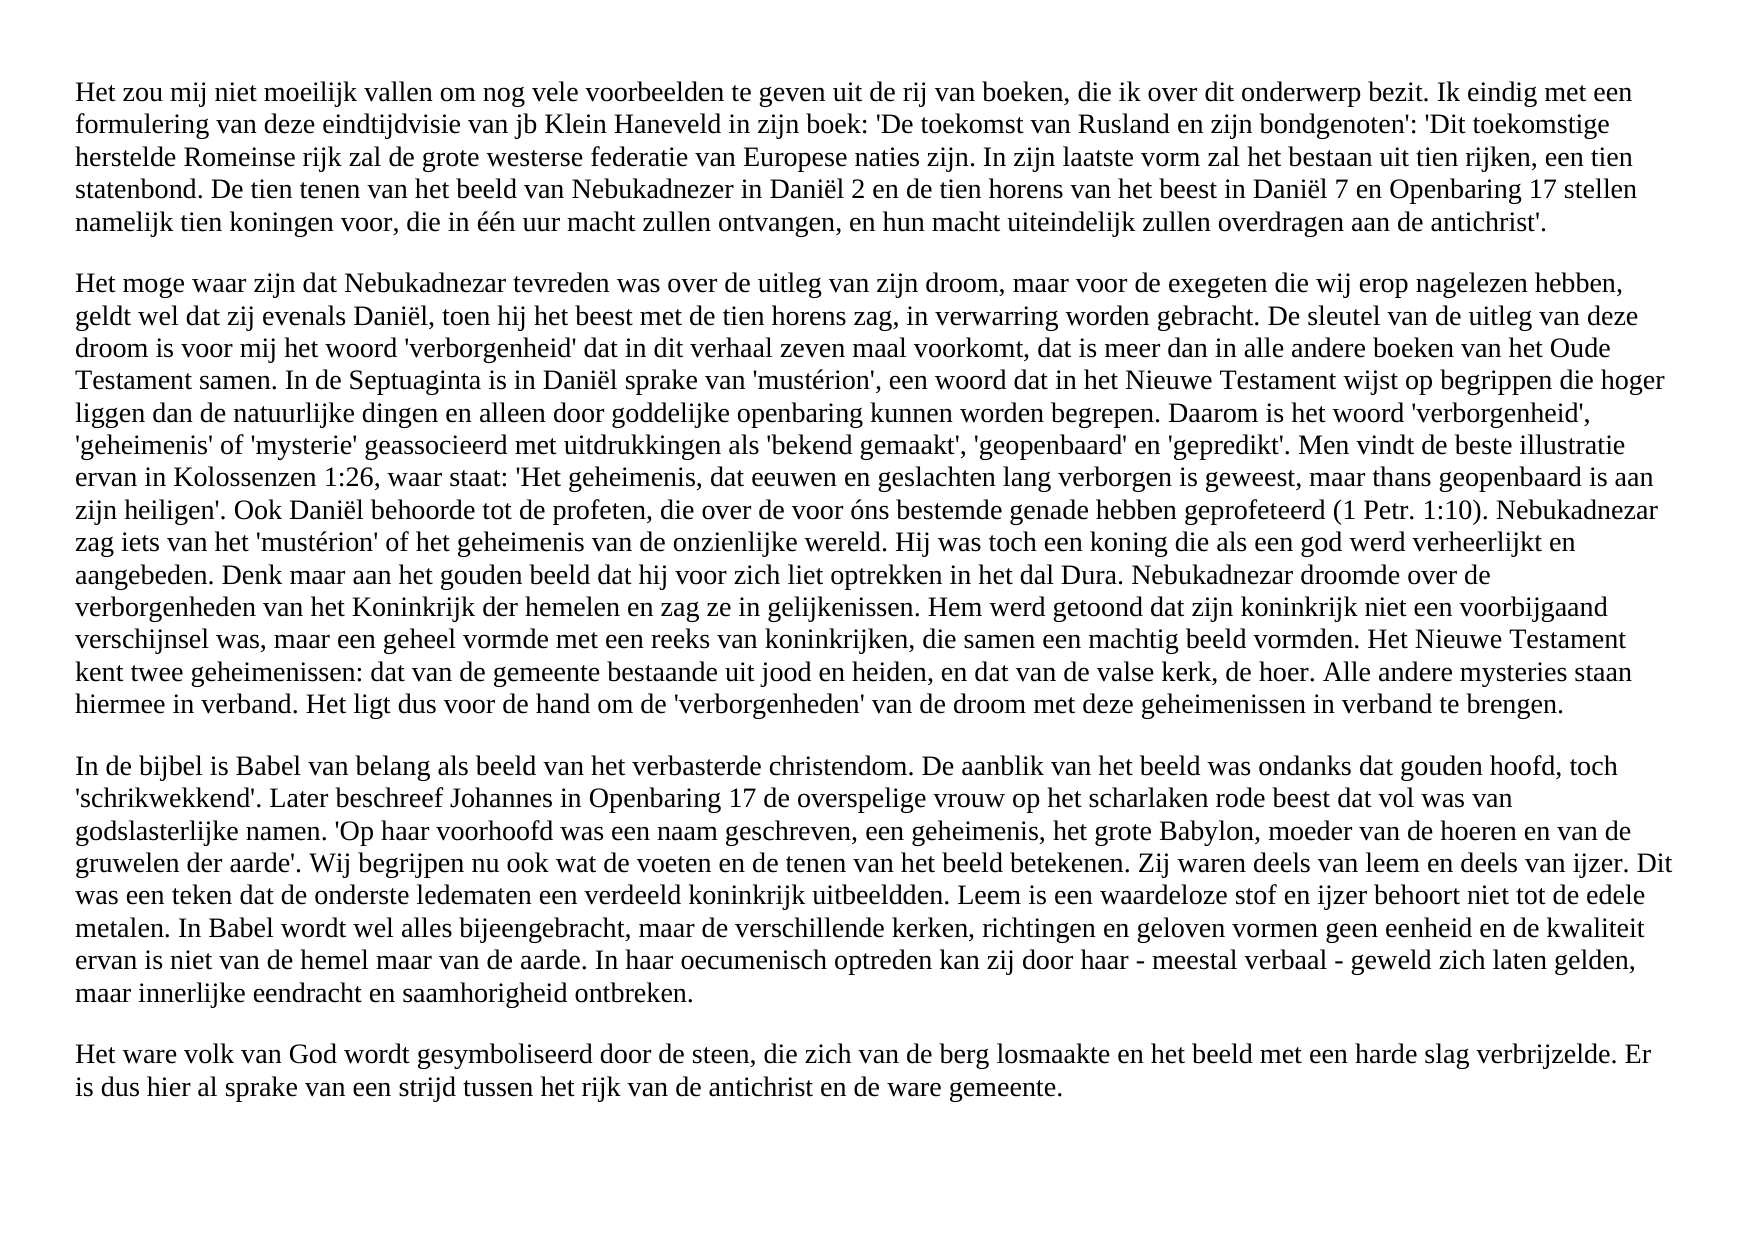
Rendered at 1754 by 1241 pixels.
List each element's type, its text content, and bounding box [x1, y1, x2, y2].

text In de bijbel is Babel van belang als beeld van het verbasterde christendom. De aanblik van het beeld was ondanks dat gouden hoofd, toch 'schrikwekkend'. Later beschreef Johannes in Openbaring 17 de overspelige vrouw op het scharlaken rode beest dat vol was van godslasterlijke namen. 'Op haar voorhoofd was een naam geschreven, een geheimenis, het grote Babylon, moeder van de hoeren en van de gruwelen der aarde'. Wij begrijpen nu ook wat de voeten en de tenen van het beeld betekenen. Zij waren deels van leem en deels van ijzer. Dit was een teken dat de onderste ledematen een verdeeld koninkrijk uitbeeldden. Leem is een waardeloze stof en ijzer behoort niet tot de edele metalen. In Babel wordt wel alles bijeengebracht, maar de verschillende kerken, richtingen en geloven vormen geen eenheid en de kwaliteit ervan is niet van de hemel maar van de aarde. In haar oecumenisch optreden kan zij door haar - meestal verbaal - geweld zich laten gelden, maar innerlijke eendracht en saamhorigheid ontbreken. [75, 749, 1679, 1008]
text Het zou mij niet moeilijk vallen om nog vele voorbeelden te geven uit de rij van boeken, die ik over dit onderwerp bezit. Ik eindig met een formulering van deze eindtijdvisie van jb Klein Haneveld in zijn boek: 'De toekomst van Rusland en zijn bondgenoten': 'Dit toekomstige herstelde Romeinse rijk zal de grote westerse federatie van Europese naties zijn. In zijn laatste vorm zal het bestaan uit tien rijken, een tien statenbond. De tien tenen van het beeld van Nebukadnezer in Daniël 2 en de tien horens van het beest in Daniël 7 en Openbaring 17 stellen namelijk tien koningen voor, die in één uur macht zullen ontvangen, en hun macht uiteindelijk zullen overdragen aan de antichrist'. [75, 75, 1679, 237]
text Het ware volk van God wordt gesymboliseerd door de steen, die zich van de berg losmaakte en het beeld met een harde slag verbrijzelde. Er is dus hier al sprake van een strijd tussen het rijk van de antichrist en de ware gemeente. [75, 1037, 1679, 1102]
text Het moge waar zijn dat Nebukadnezar tevreden was over de uitleg van zijn droom, maar voor de exegeten die wij erop nagelezen hebben, geldt wel dat zij evenals Daniël, toen hij het beest met de tien horens zag, in verwarring worden gebracht. De sleutel van de uitleg van deze droom is voor mij het woord 'verborgenheid' dat in dit verhaal zeven maal voorkomt, dat is meer dan in alle andere boeken van het Oude Testament samen. In de Septuaginta is in Daniël sprake van 'mustérion', een woord dat in het Nieuwe Testament wijst op begrippen die hoger liggen dan de natuurlijke dingen en alleen door goddelijke openbaring kunnen worden begrepen. Daarom is het woord 'verborgenheid', 'geheimenis' of 'mysterie' geassocieerd met uitdrukkingen als 'bekend gemaakt', 'geopenbaard' en 'gepredikt'. Men vindt de beste illustratie ervan in Kolossenzen 1:26, waar staat: 'Het geheimenis, dat eeuwen en geslachten lang verborgen is geweest, maar thans geopenbaard is aan zijn heiligen'. Ook Daniël behoorde tot de profeten, die over de voor óns bestemde genade hebben geprofeteerd (1 Petr. 1:10). Nebukadnezar zag iets van het 'mustérion' of het geheimenis van de onzienlijke wereld. Hij was toch een koning die als een god werd verheerlijkt en aangebeden. Denk maar aan het gouden beeld dat hij voor zich liet optrekken in het dal Dura. Nebukadnezar droomde over de verborgenheden van het Koninkrijk der hemelen en zag ze in gelijkenissen. Hem werd getoond dat zijn koninkrijk niet een voorbijgaand verschijnsel was, maar een geheel vormde met een reeks van koninkrijken, die samen een machtig beeld vormden. Het Nieuwe Testament kent twee geheimenissen: dat van de gemeente bestaande uit jood en heiden, en dat van de valse kerk, de hoer. Alle andere mysteries staan hiermee in verband. Het ligt dus voor de hand om de 'verborgenheden' van de droom met deze geheimenissen in verband te brengen. [75, 266, 1679, 720]
